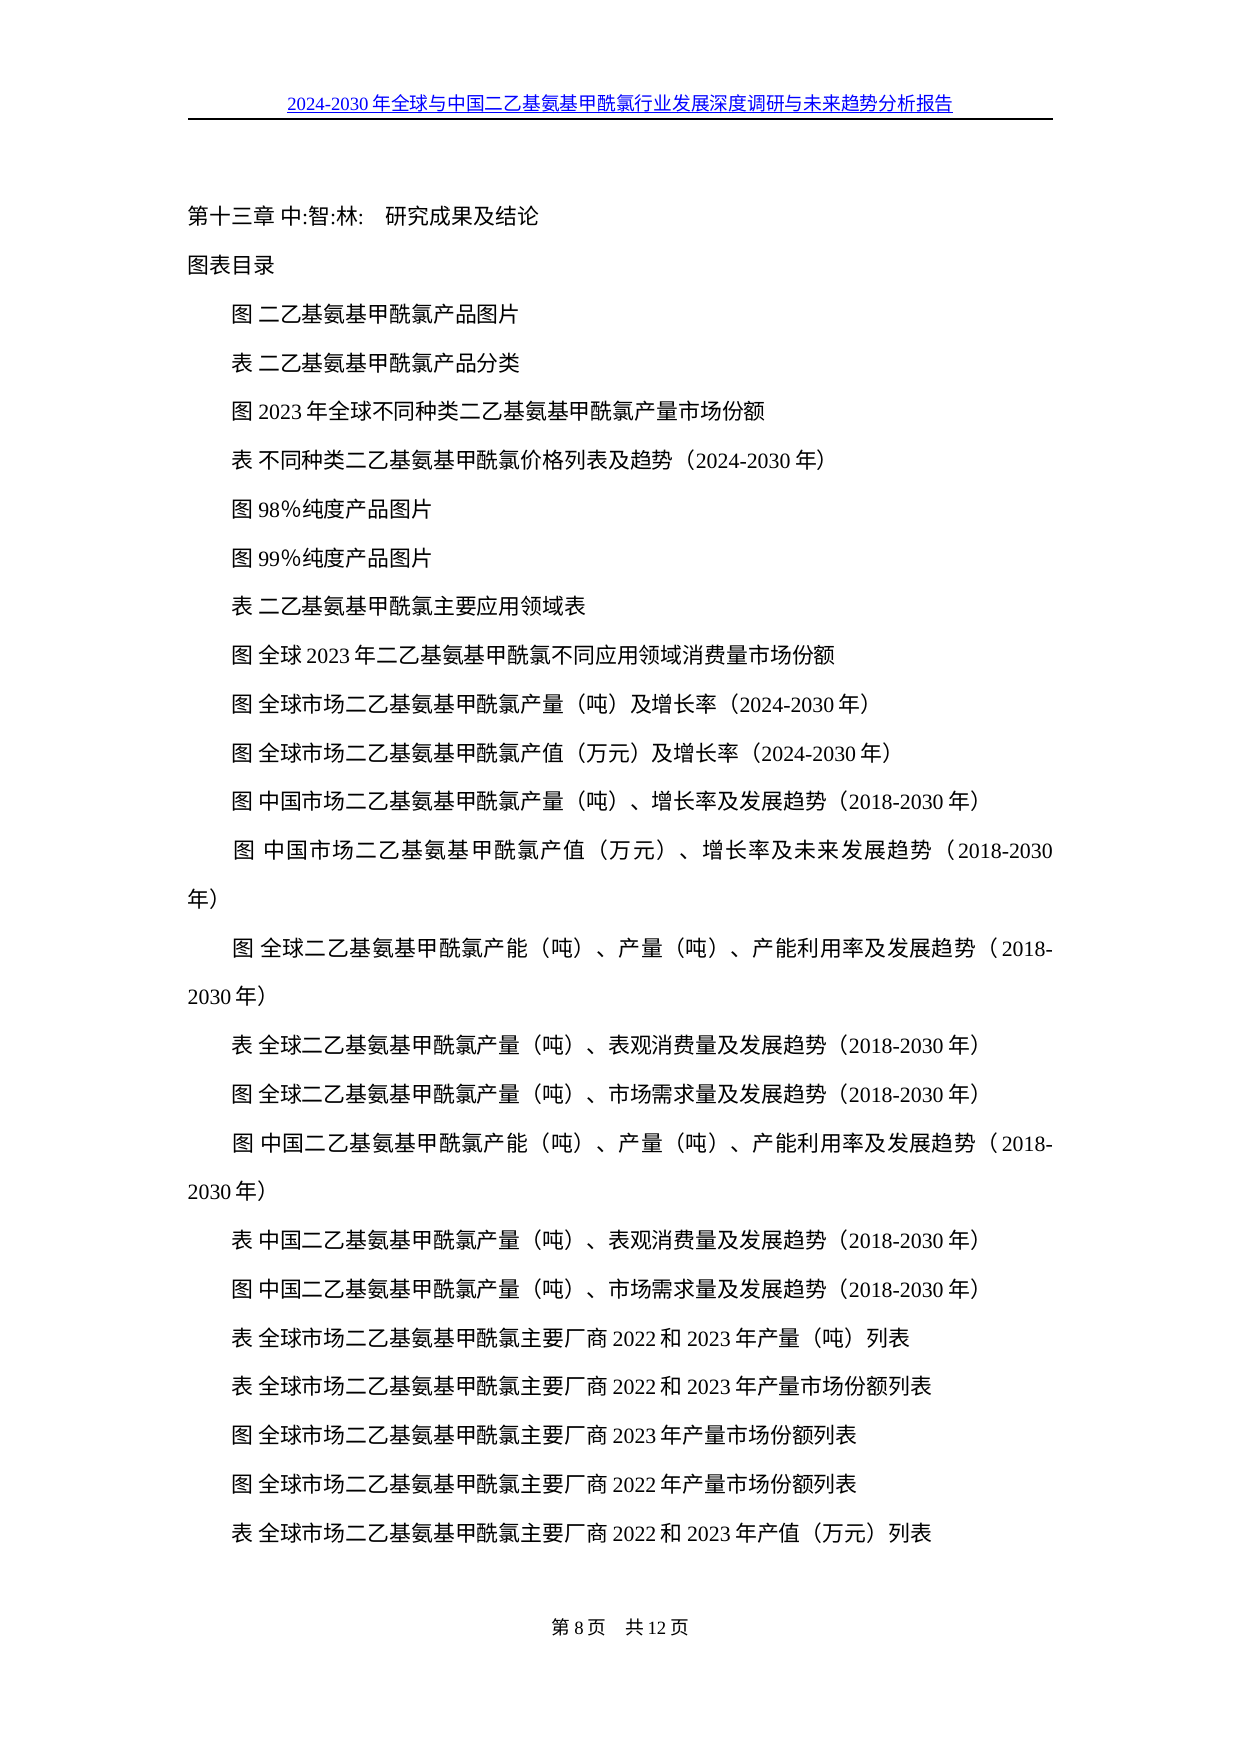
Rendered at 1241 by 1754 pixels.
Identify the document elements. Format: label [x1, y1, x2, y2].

text [187, 150, 1053, 1548]
